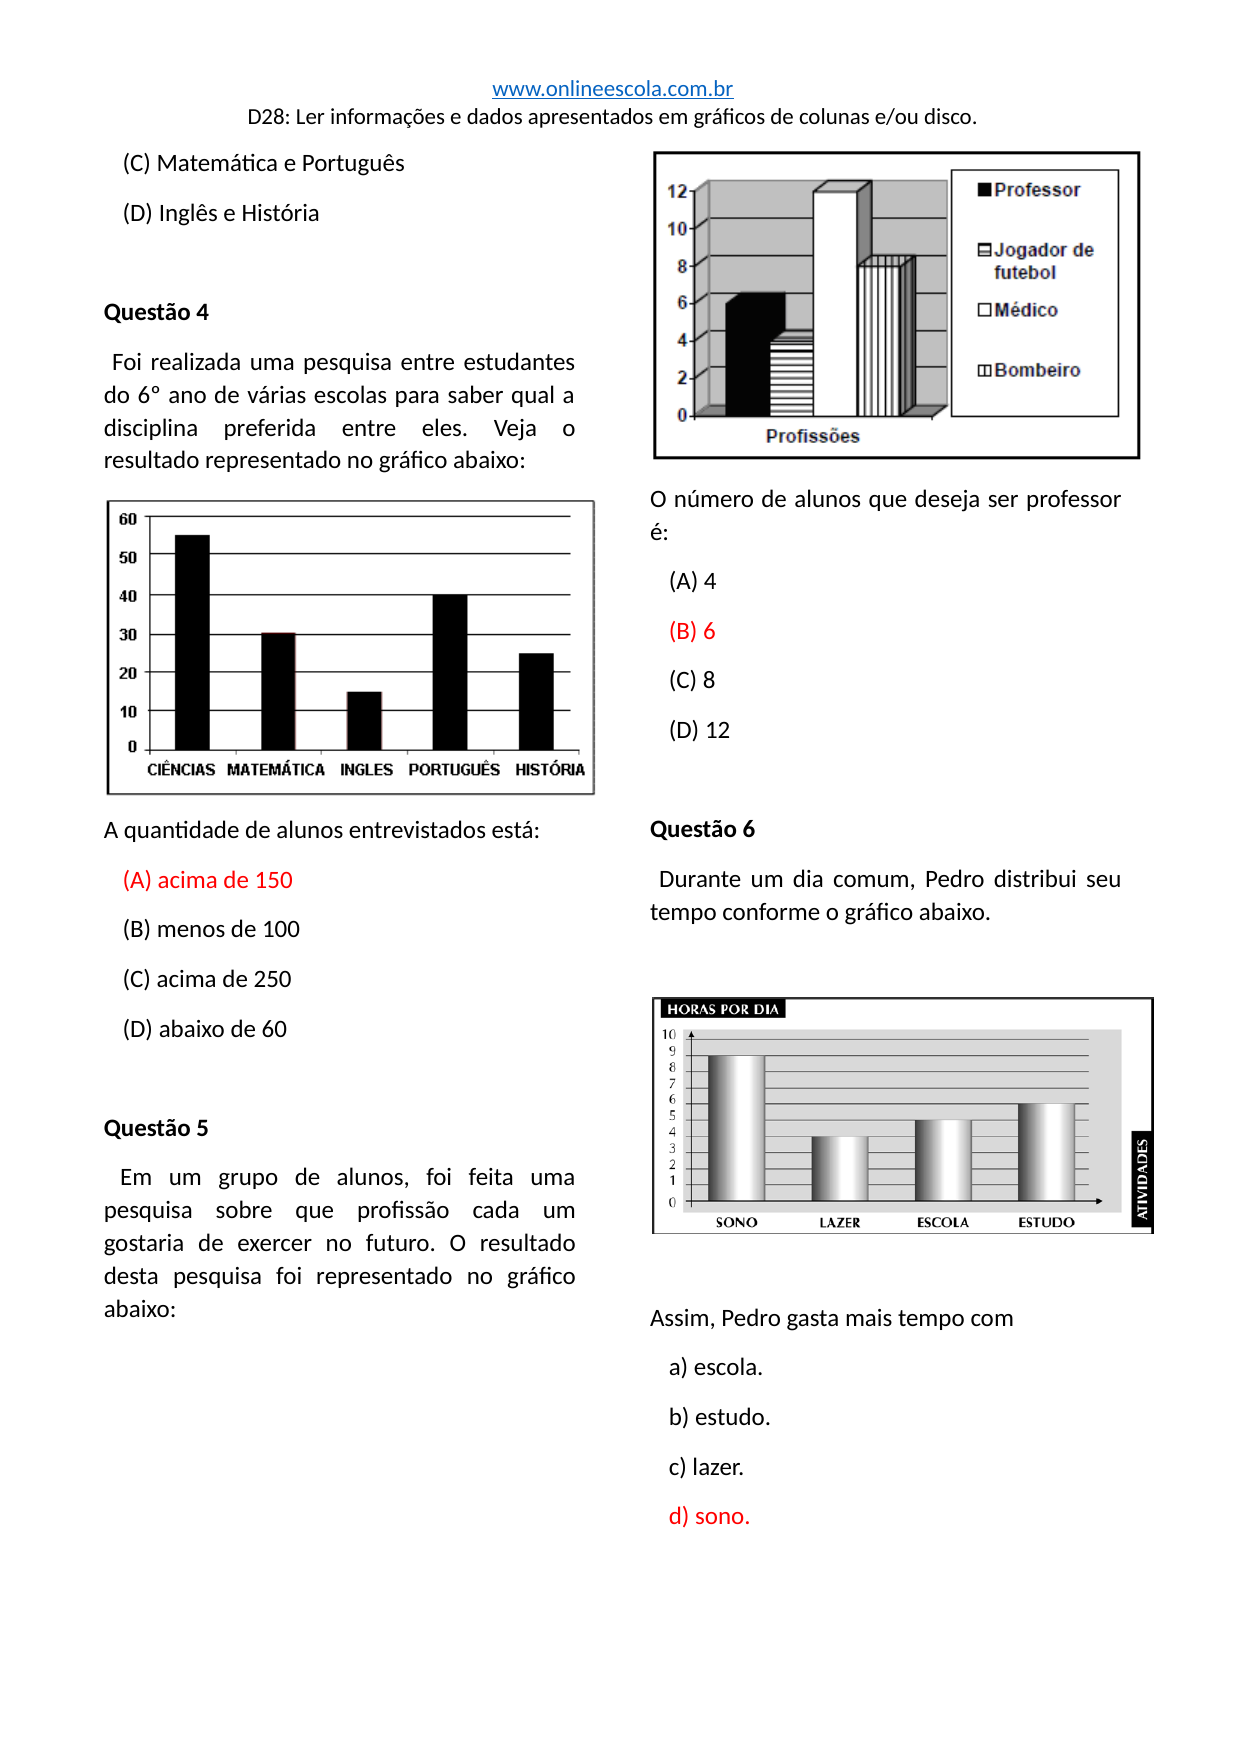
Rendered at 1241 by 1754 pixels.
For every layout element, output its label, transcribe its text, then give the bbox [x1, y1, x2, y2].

text Foi realizada uma pesquisa entre estudantes do 6º ano de várias escolas para saber qual a disciplina preferida entre eles. Veja o resultado representado no gráfico abaixo: [103, 346, 576, 475]
text A quantidade de alunos entrevistados está: [103, 814, 576, 845]
text (C) 8 [668, 664, 1122, 695]
text (C) Matemática e Português [122, 148, 576, 178]
text Questão 6 [650, 813, 1122, 844]
text (A) acima de 150 [122, 864, 576, 894]
text O número de alunos que deseja ser professor é: [650, 483, 1122, 546]
text Durante um dia comum, Pedro distribui seu tempo conforme o gráfico abaixo. [650, 863, 1122, 926]
text b) estudo. [668, 1401, 1122, 1432]
picture [103, 494, 599, 796]
text Questão 5 [103, 1112, 576, 1142]
text (D) abaixo de 60 [122, 1013, 576, 1043]
picture [649, 994, 1156, 1234]
text (D) Inglês e História [122, 197, 576, 228]
text Assim, Pedro gasta mais tempo com [650, 1302, 1122, 1332]
text c) lazer. [668, 1451, 1122, 1481]
picture [649, 147, 1145, 464]
text d) sono. [668, 1500, 1122, 1531]
text (D) 12 [668, 714, 1122, 744]
text Em um grupo de alunos, foi feita uma pesquisa sobre que profissão cada um gostaria de exercer no futuro. O resultado desta pesquisa foi representado no gráfico abaixo: [103, 1161, 576, 1324]
text (C) acima de 250 [122, 963, 576, 994]
text (A) 4 [668, 565, 1122, 596]
text Questão 4 [103, 296, 576, 327]
text (B) 6 [668, 615, 1122, 645]
text a) escola. [668, 1352, 1122, 1382]
text (B) menos de 100 [122, 913, 576, 944]
